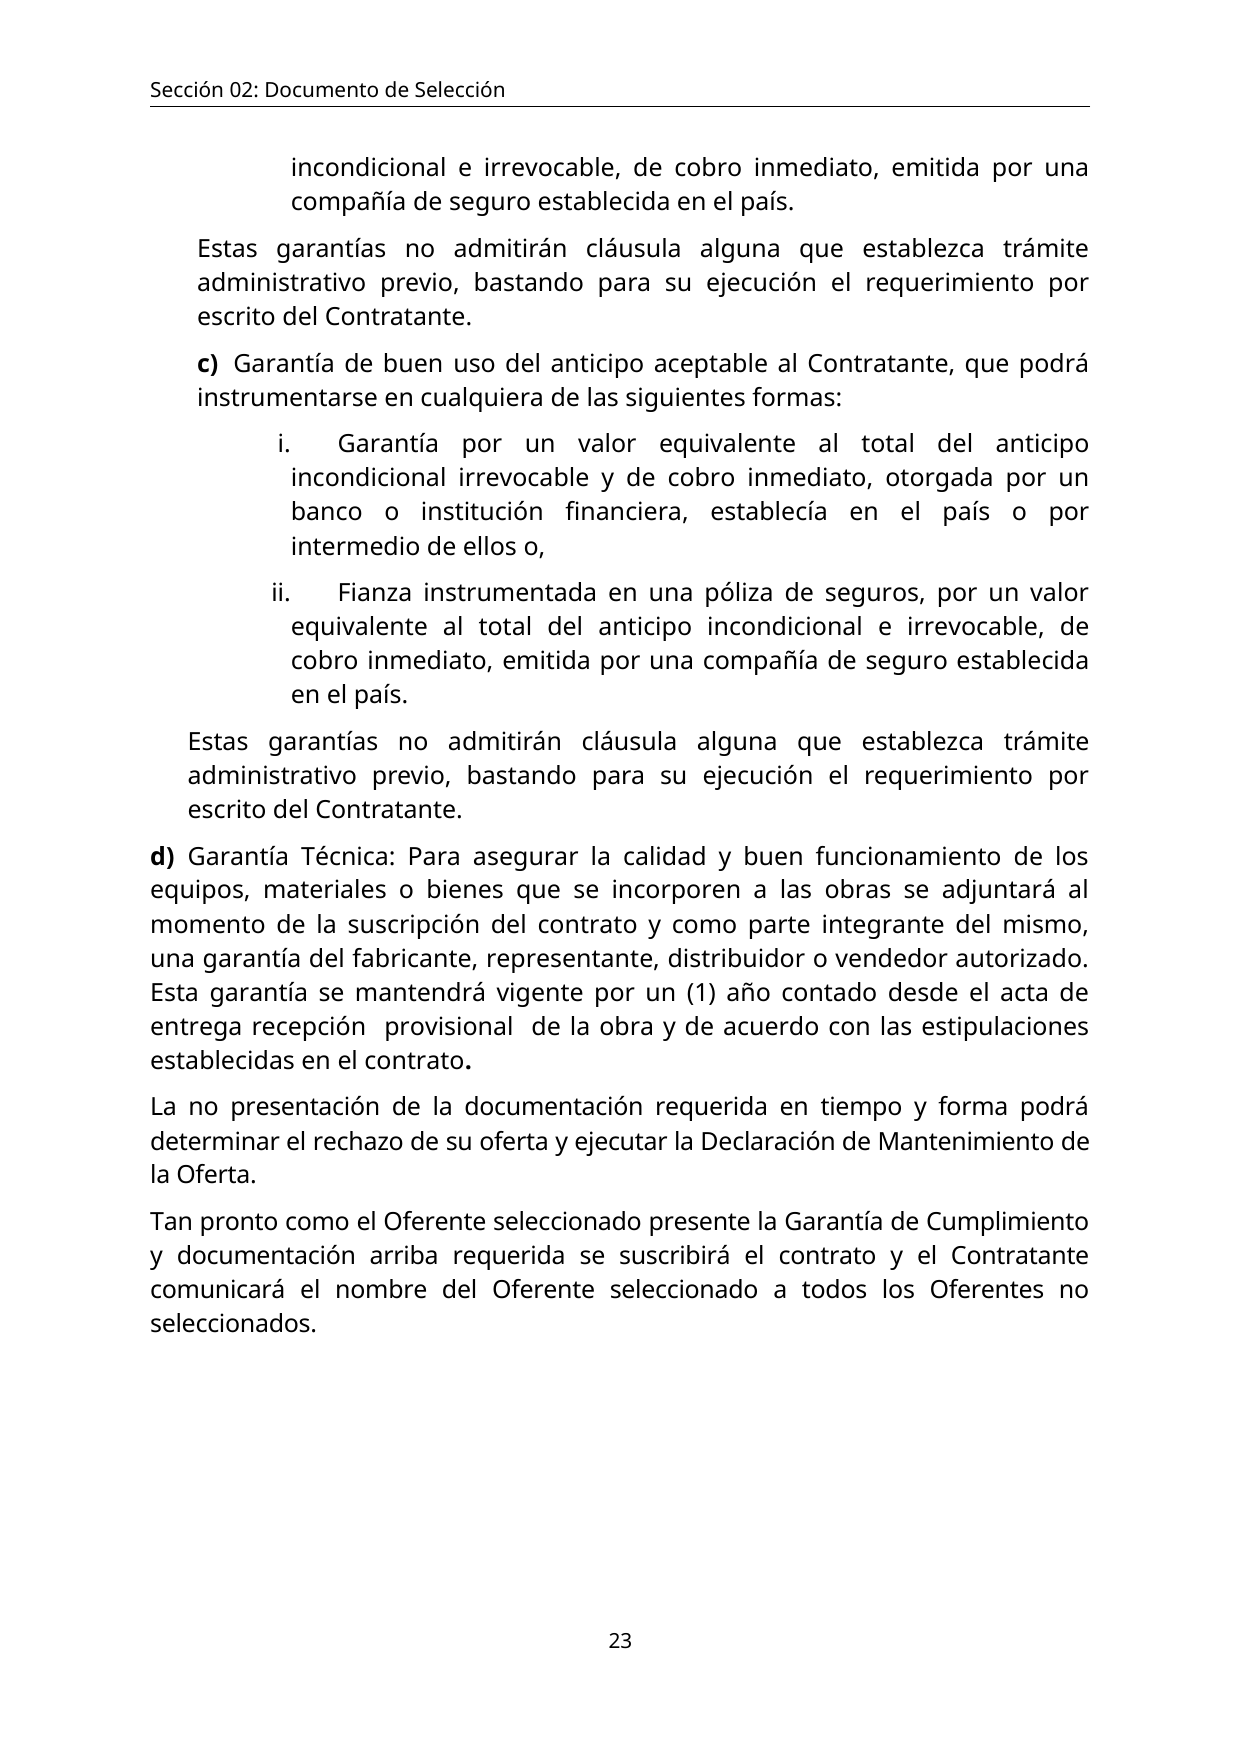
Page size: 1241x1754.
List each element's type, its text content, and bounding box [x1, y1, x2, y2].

list Garantía por un valor equivalente al total del anticipo incondicional irrevocable y de cobro inmediato, otorgada por un banco o institución financiera, establecía en el país o por intermedio de ellos o, [291, 426, 1090, 562]
text Estas garantías no admitirán cláusula alguna que establezca trámite administrativo previo, bastando para su ejecución el requerimiento por escrito del Contratante. [187, 723, 1090, 826]
list Garantía Técnica: Para asegurar la calidad y buen funcionamiento de los equipos, materiales o bienes que se incorporen a las obras se adjuntará al momento de la suscripción del contrato y como parte integrante del mismo, una garantía del fabricante, representante, distribuidor o vendedor autorizado. Esta garantía se mantendrá vigente por un (1) año contado desde el acta de entrega recepción provisional de la obra y de acuerdo con las estipulaciones establecidas en el contrato. [150, 838, 1090, 1077]
text Tan pronto como el Oferente seleccionado presente la Garantía de Cumplimiento y documentación arriba requerida se suscribirá el contrato y el Contratante comunicará el nombre del Oferente seleccionado a todos los Oferentes no seleccionados. [150, 1204, 1090, 1340]
text Estas garantías no admitirán cláusula alguna que establezca trámite administrativo previo, bastando para su ejecución el requerimiento por escrito del Contratante. [197, 231, 1090, 333]
list Fianza instrumentada en una póliza de seguros, por un valor equivalente al total del anticipo incondicional e irrevocable, de cobro inmediato, emitida por una compañía de seguro establecida en el país. [291, 575, 1090, 711]
list Garantía de buen uso del anticipo aceptable al Contratante, que podrá instrumentarse en cualquiera de las siguientes formas: [197, 345, 1090, 413]
text La no presentación de la documentación requerida en tiempo y forma podrá determinar el rechazo de su oferta y ejecutar la Declaración de Mantenimiento de la Oferta. [150, 1089, 1090, 1191]
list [291, 150, 1090, 218]
